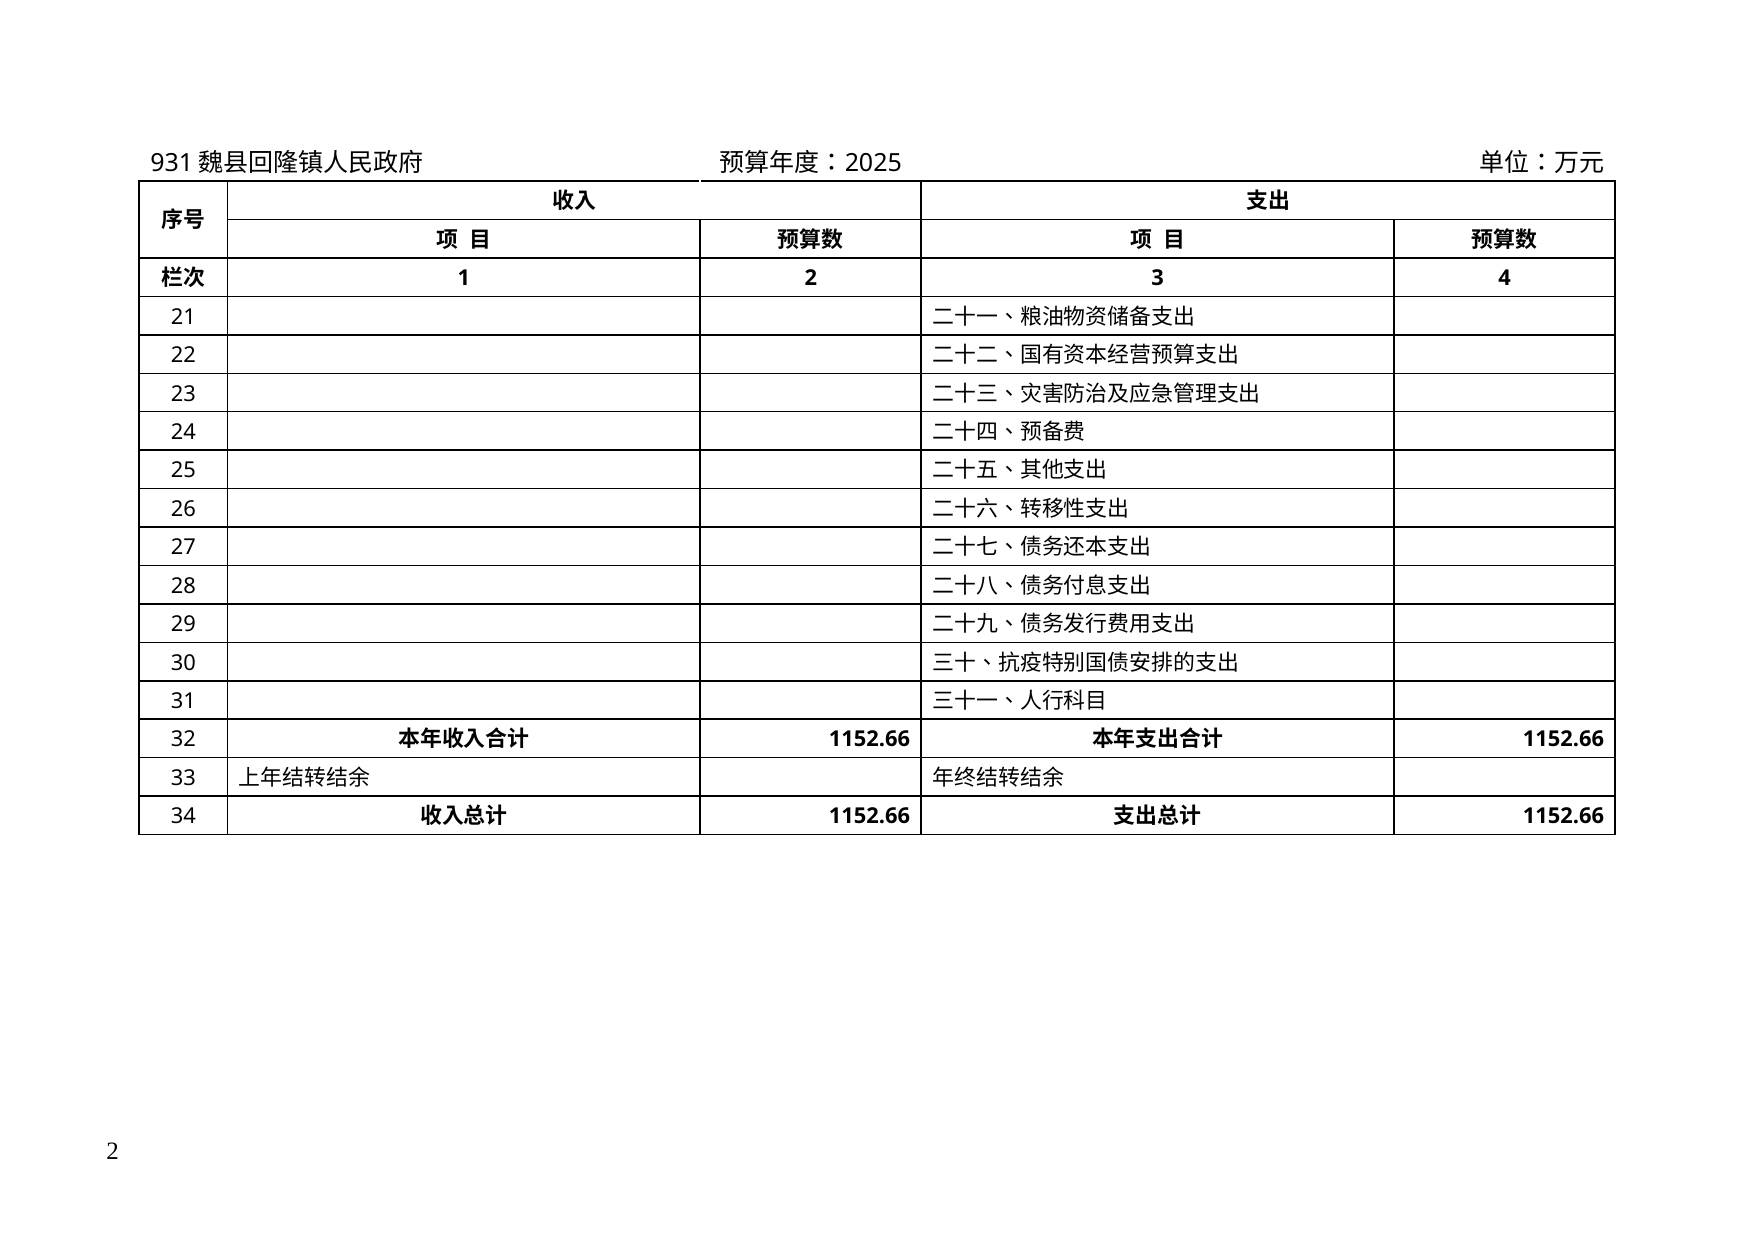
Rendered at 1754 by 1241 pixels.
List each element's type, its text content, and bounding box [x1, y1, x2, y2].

table_cell [701, 297, 920, 334]
table_cell [228, 566, 699, 603]
table_cell [1395, 489, 1614, 526]
table_cell 三十、抗疫特别国债安排的支出 [922, 643, 1393, 680]
table_cell [1395, 643, 1614, 680]
table_cell [1395, 566, 1614, 603]
table_header 单位：万元 [922, 143, 1614, 180]
table_cell 三十一、人行科目 [922, 682, 1393, 718]
table_cell 栏次 [140, 259, 227, 296]
table_cell [228, 412, 699, 449]
table_cell 1152.66 [701, 720, 920, 757]
table_cell [228, 682, 699, 718]
table_cell [228, 336, 699, 372]
table_cell [228, 374, 699, 411]
table_cell [1395, 758, 1614, 795]
table_cell [1395, 451, 1614, 488]
table_header 931魏县回隆镇人民政府 [140, 143, 699, 180]
table_cell [1395, 336, 1614, 372]
table_cell [1395, 605, 1614, 641]
table_cell 二十一、粮油物资储备支出 [922, 297, 1393, 334]
table_cell [701, 374, 920, 411]
table_cell 二十四、预备费 [922, 412, 1393, 449]
table_cell 1 [228, 259, 699, 296]
table_cell [228, 528, 699, 564]
table_cell 1152.66 [1395, 720, 1614, 757]
table_cell [701, 412, 920, 449]
table_cell 27 [140, 528, 227, 564]
table_cell [228, 643, 699, 680]
table_cell 2 [701, 259, 920, 296]
table_cell 二十八、债务付息支出 [922, 566, 1393, 603]
table_cell 预算数 [701, 220, 920, 257]
table_cell 29 [140, 605, 227, 641]
table_cell [1395, 412, 1614, 449]
table_cell 年终结转结余 [922, 758, 1393, 795]
table_cell 31 [140, 682, 227, 718]
table_cell [701, 336, 920, 372]
table_cell 二十五、其他支出 [922, 451, 1393, 488]
table_cell 二十二、国有资本经营预算支出 [922, 336, 1393, 372]
table_cell [1395, 682, 1614, 718]
table_cell 支出 [922, 182, 1614, 219]
table_cell [701, 643, 920, 680]
table_cell 项 目 [228, 220, 699, 257]
table_cell 收入总计 [228, 797, 699, 834]
table_cell [701, 758, 920, 795]
table_cell 4 [1395, 259, 1614, 296]
table_cell 25 [140, 451, 227, 488]
table_cell 21 [140, 297, 227, 334]
table_cell [1395, 297, 1614, 334]
table_cell 28 [140, 566, 227, 603]
table_cell 二十九、债务发行费用支出 [922, 605, 1393, 641]
table_cell [701, 528, 920, 564]
table_cell 预算数 [1395, 220, 1614, 257]
table_cell [1395, 528, 1614, 564]
table_cell 二十七、债务还本支出 [922, 528, 1393, 564]
table_cell 支出总计 [922, 797, 1393, 834]
table_cell [1395, 374, 1614, 411]
table_cell [228, 605, 699, 641]
table_cell [228, 451, 699, 488]
table_cell 34 [140, 797, 227, 834]
table_cell 本年支出合计 [922, 720, 1393, 757]
table_cell 上年结转结余 [228, 758, 699, 795]
table_cell 30 [140, 643, 227, 680]
table_header 预算年度：2025 [701, 143, 920, 180]
table_cell [701, 451, 920, 488]
table_cell 23 [140, 374, 227, 411]
table_cell 3 [922, 259, 1393, 296]
table_cell [701, 566, 920, 603]
table_cell 24 [140, 412, 227, 449]
table_cell 序号 [140, 182, 227, 257]
table_cell 二十六、转移性支出 [922, 489, 1393, 526]
table_cell 二十三、灾害防治及应急管理支出 [922, 374, 1393, 411]
table_cell 1152.66 [1395, 797, 1614, 834]
table_cell 33 [140, 758, 227, 795]
table_cell [228, 489, 699, 526]
table_cell [701, 605, 920, 641]
table_cell 项 目 [922, 220, 1393, 257]
table_cell 本年收入合计 [228, 720, 699, 757]
table_cell 22 [140, 336, 227, 372]
table_cell [701, 682, 920, 718]
table_cell [701, 489, 920, 526]
table_cell 32 [140, 720, 227, 757]
table_cell 1152.66 [701, 797, 920, 834]
table_cell [228, 297, 699, 334]
table_cell 26 [140, 489, 227, 526]
table_cell 收入 [228, 182, 920, 219]
